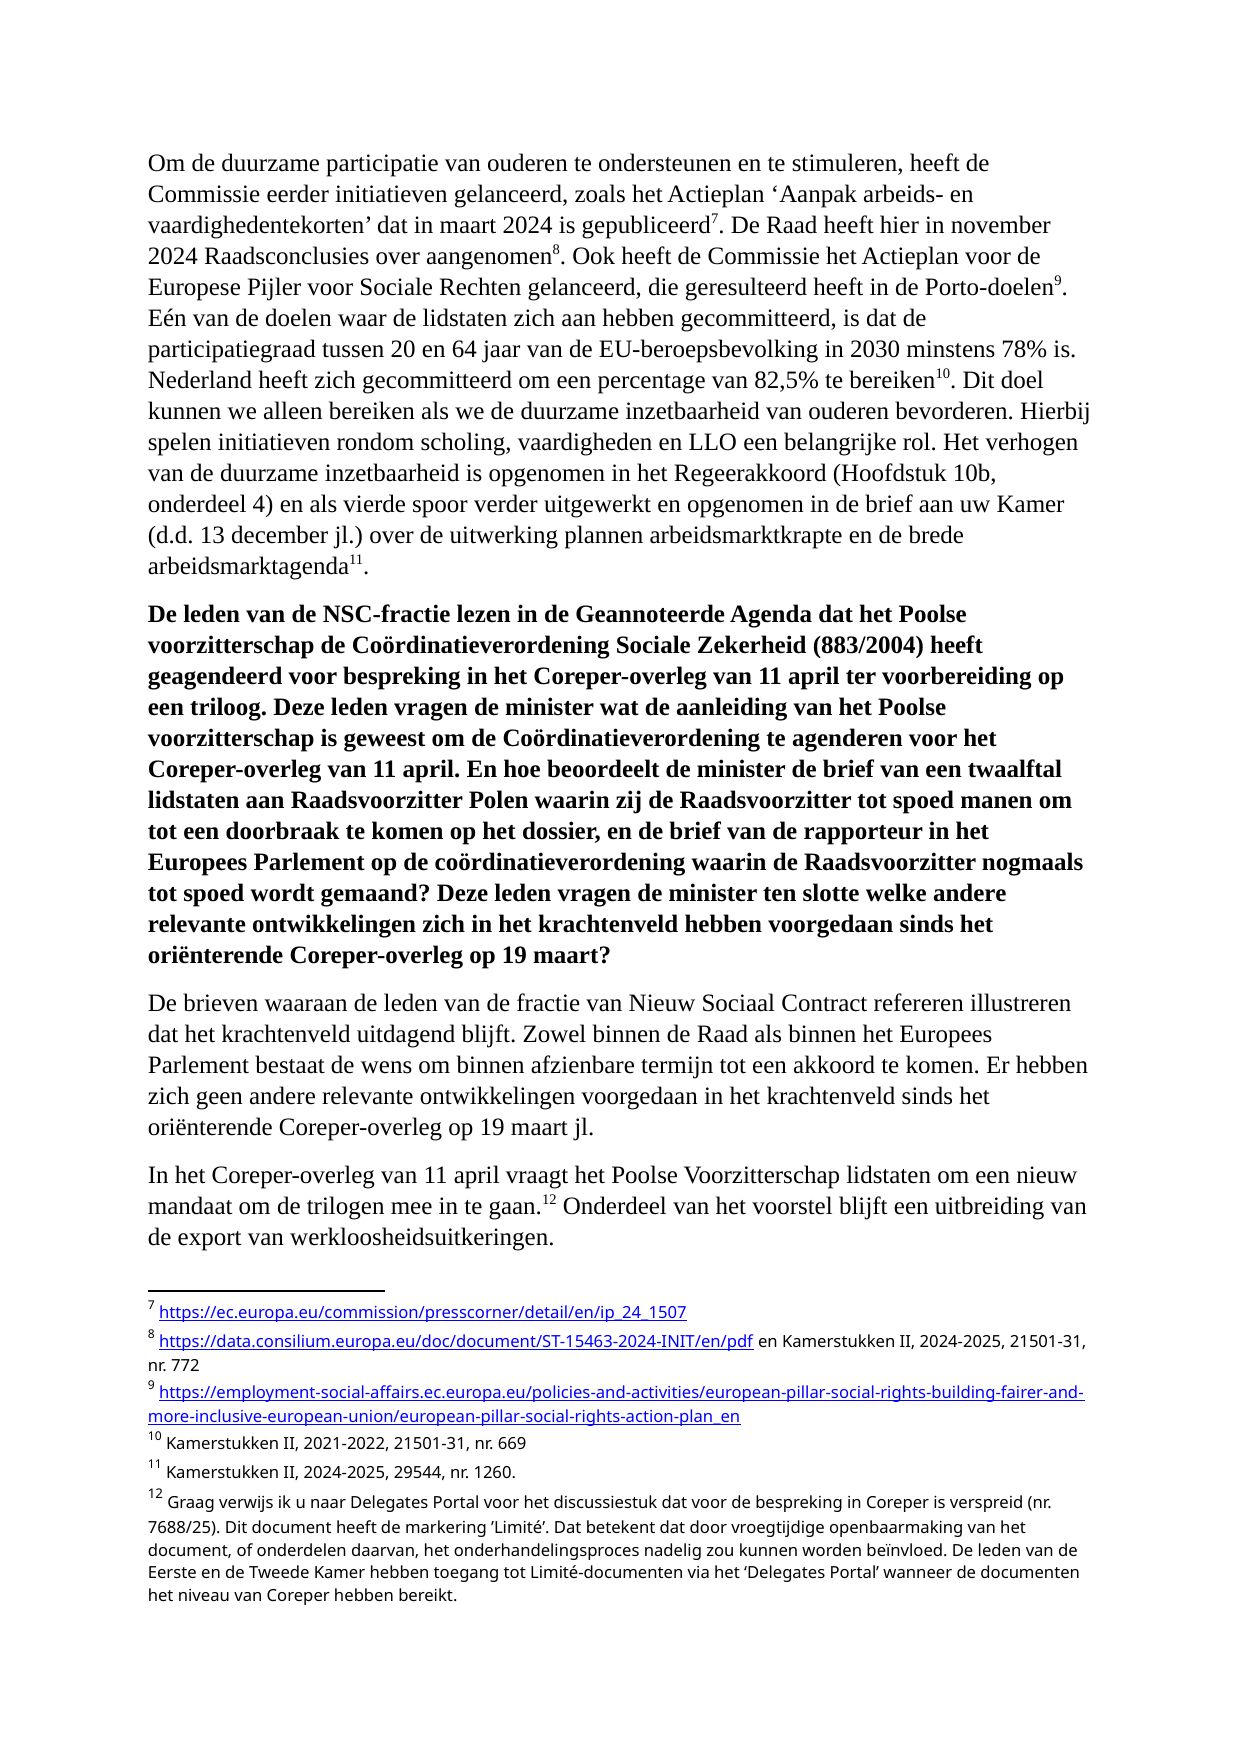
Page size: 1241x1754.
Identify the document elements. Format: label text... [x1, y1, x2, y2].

text De brieven waaraan de leden van de fractie van Nieuw Sociaal Contract refereren illustreren dat het krachtenveld uitdagend blijft. Zowel binnen de Raad als binnen het Europees Parlement bestaat de wens om binnen afzienbare termijn tot een akkoord te komen. Er hebben zich geen andere relevante ontwikkelingen voorgedaan in het krachtenveld sinds het oriënterende Coreper-overleg op 19 maart jl. [148, 988, 1093, 1141]
text Om de duurzame participatie van ouderen te ondersteunen en te stimuleren, heeft de Commissie eerder initiatieven gelanceerd, zoals het Actieplan ‘Aanpak arbeids- en vaardighedentekorten’ dat in maart 2024 is gepubliceerd. De Raad heeft hier in november 2024 Raadsconclusies over aangenomen. Ook heeft de Commissie het Actieplan voor de Europese Pijler voor Sociale Rechten gelanceerd, die geresulteerd heeft in de Porto-doelen. Eén van de doelen waar de lidstaten zich aan hebben gecommitteerd, is dat de participatiegraad tussen 20 en 64 jaar van de EU-beroepsbevolking in 2030 minstens 78% is. Nederland heeft zich gecommitteerd om een percentage van 82,5% te bereiken. Dit doel kunnen we alleen bereiken als we de duurzame inzetbaarheid van ouderen bevorderen. Hierbij spelen initiatieven rondom scholing, vaardigheden en LLO een belangrijke rol. Het verhogen van de duurzame inzetbaarheid is opgenomen in het Regeerakkoord (Hoofdstuk 10b, onderdeel 4) en als vierde spoor verder uitgewerkt en opgenomen in de brief aan uw Kamer (d.d. 13 december jl.) over de uitwerking plannen arbeidsmarktkrapte en de brede arbeidsmarktagenda. [148, 148, 1093, 580]
text De leden van de NSC-fractie lezen in de Geannoteerde Agenda dat het Poolse voorzitterschap de Coördinatieverordening Sociale Zekerheid (883/2004) heeft geagendeerd voor bespreking in het Coreper-overleg van 11 april ter voorbereiding op een triloog. Deze leden vragen de minister wat de aanleiding van het Poolse voorzitterschap is geweest om de Coördinatieverordening te agenderen voor het Coreper-overleg van 11 april. En hoe beoordeelt de minister de brief van een twaalftal lidstaten aan Raadsvoorzitter Polen waarin zij de Raadsvoorzitter tot spoed manen om tot een doorbraak te komen op het dossier, en de brief van de rapporteur in het Europees Parlement op de coördinatieverordening waarin de Raadsvoorzitter nogmaals tot spoed wordt gemaand? Deze leden vragen de minister ten slotte welke andere relevante ontwikkelingen zich in het krachtenveld hebben voorgedaan sinds het oriënterende Coreper-overleg op 19 maart? [148, 599, 1093, 969]
text In het Coreper-overleg van 11 april vraagt het Poolse Voorzitterschap lidstaten om een nieuw mandaat om de trilogen mee in te gaan. Onderdeel van het voorstel blijft een uitbreiding van de export van werkloosheidsuitkeringen. [148, 1160, 1093, 1251]
